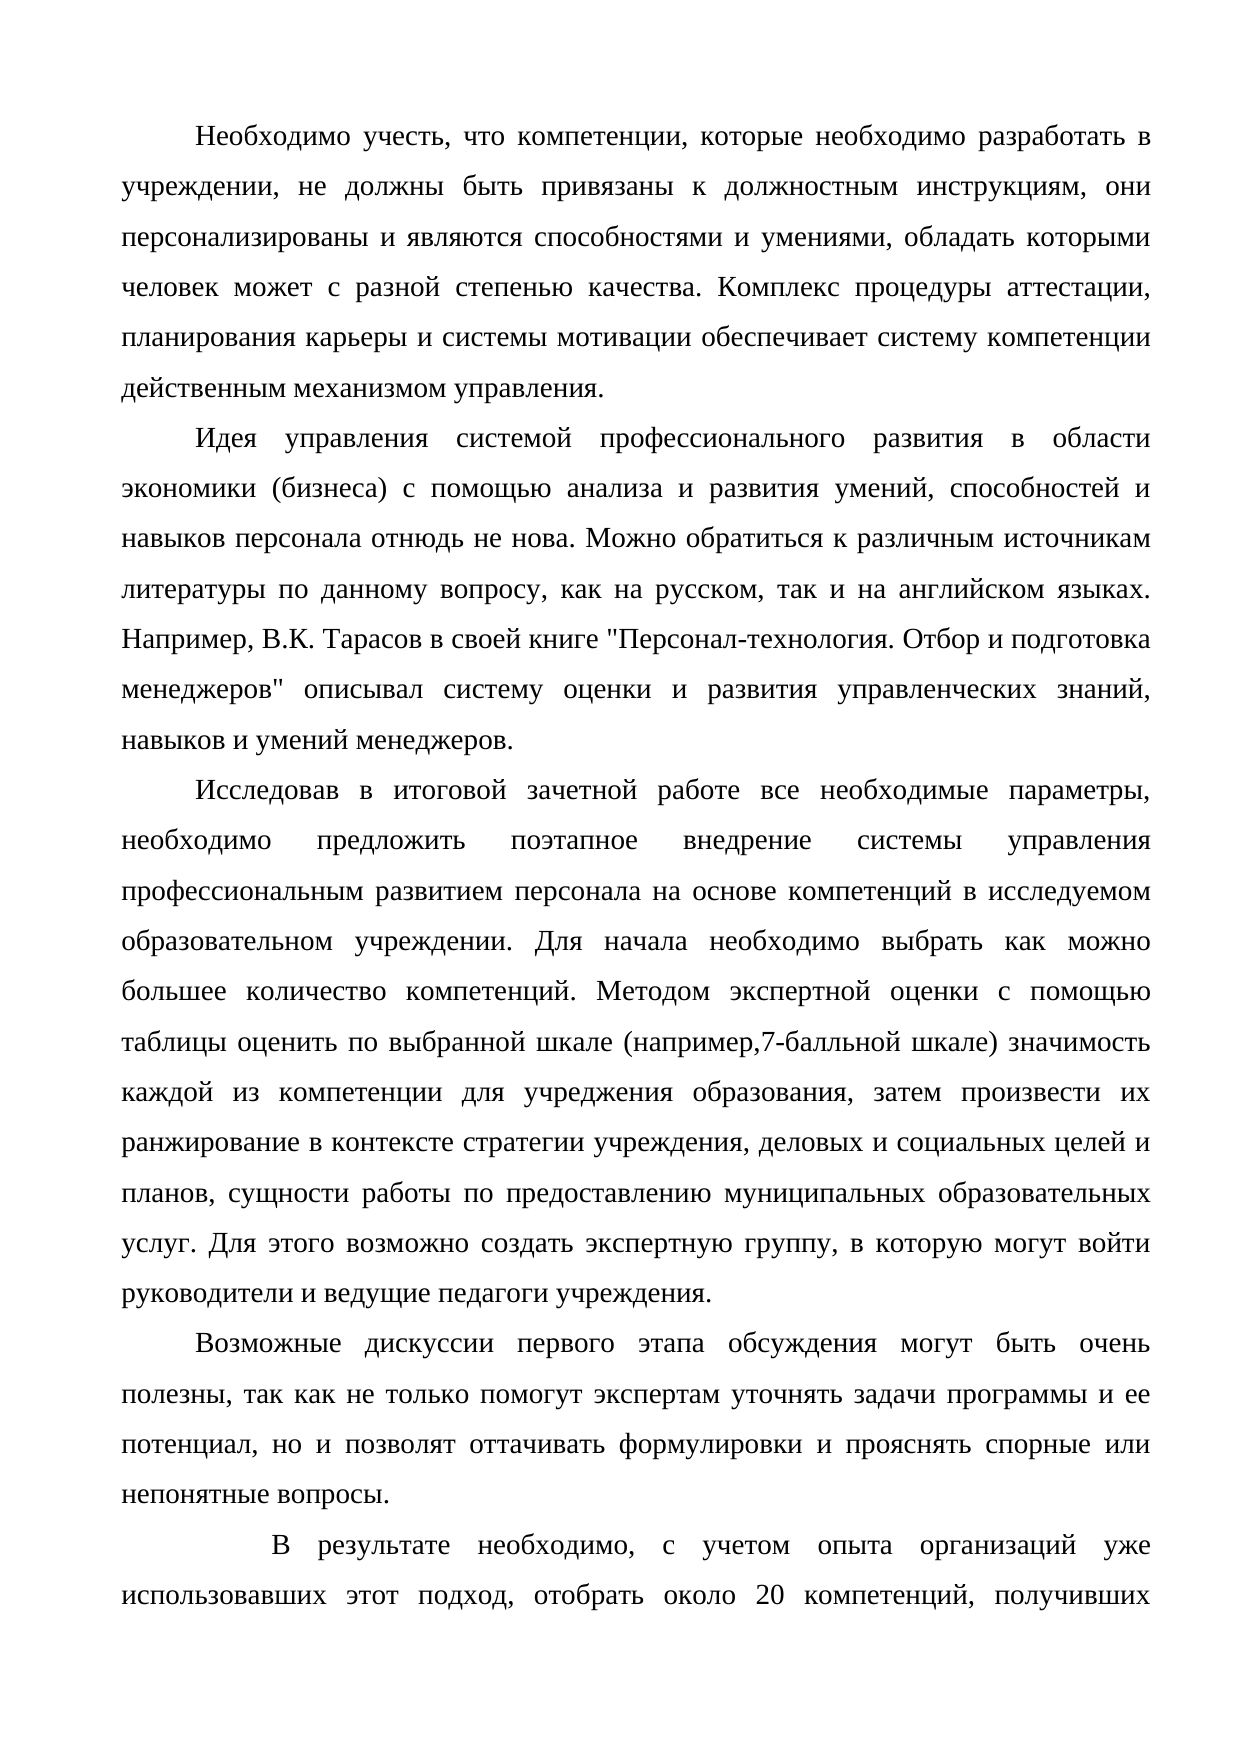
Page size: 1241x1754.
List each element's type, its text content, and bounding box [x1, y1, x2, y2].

text Возможные дискуссии первого этапа обсуждения могут быть очень полезны, так как не только помогут экспертам уточнять задачи программы и ее потенциал, но и позволят оттачивать формулировки и прояснять спорные или непонятные вопросы. [121, 1326, 1152, 1510]
text Необходимо учесть, что компетенции, которые необходимо разработать в учреждении, не должны быть привязаны к должностным инструкциям, они персонализированы и являются способностями и умениями, обладать которыми человек может с разной степенью качества. Комплекс процедуры аттестации, планирования карьеры и системы мотивации обеспечивает систему компетенции действенным механизмом управления. [121, 118, 1152, 403]
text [121, 1527, 1152, 1611]
text Исследовав в итоговой зачетной работе все необходимые параметры, необходимо предложить поэтапное внедрение системы управления профессиональным развитием персонала на основе компетенций в исследуемом образовательном учреждении. Для начала необходимо выбрать как можно большее количество компетенций. Методом экспертной оценки с помощью таблицы оценить по выбранной шкале (например,7-балльной шкале) значимость каждой из компетенции для учреджения образования, затем произвести их ранжирование в контексте стратегии учреждения, деловых и социальных целей и планов, сущности работы по предоставлению муниципальных образовательных услуг. Для этого возможно создать экспертную группу, в которую могут войти руководители и ведущие педагоги учреждения. [121, 772, 1152, 1309]
text Идея управления системой профессионального развития в области экономики (бизнеса) с помощью анализа и развития умений, способностей и навыков персонала отнюдь не нова. Можно обратиться к различным источникам литературы по данному вопросу, как на русском, так и на английском языках. Например, В.К. Тарасов в своей книге "Персонал-технология. Отбор и подготовка менеджеров" описывал систему оценки и развития управленческих знаний, навыков и умений менеджеров. [121, 420, 1152, 755]
